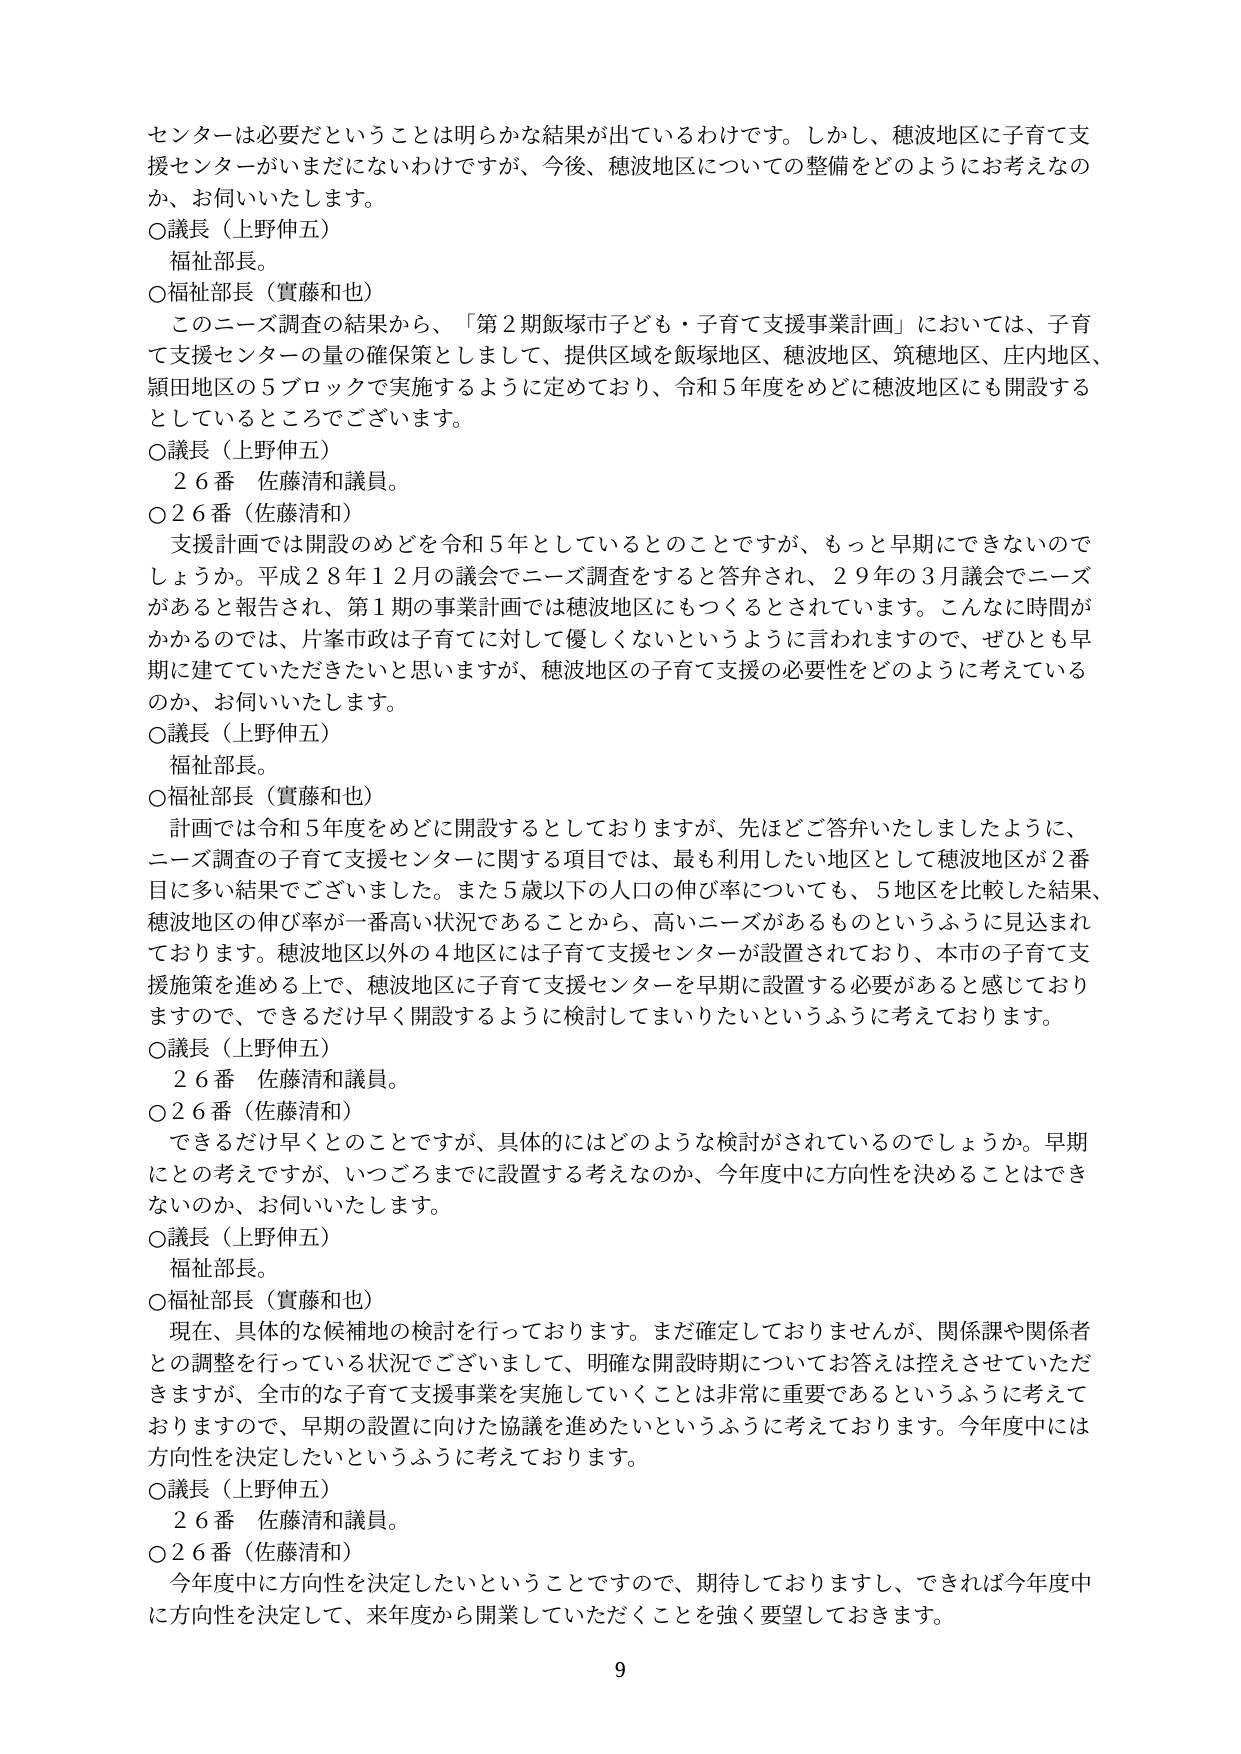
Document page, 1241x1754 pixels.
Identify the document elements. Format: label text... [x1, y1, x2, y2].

text できるだけ早くとのことですが、具体的にはどのような検討がされているのでしょうか。早期にとの考えですが、いつごろまでに設置する考えなのか、今年度中に方向性を決めることはできないのか、お伺いいたします。 [148, 1126, 1092, 1220]
text ２６番 佐藤清和議員。 [148, 464, 1092, 496]
text ○福祉部長（實藤和也） [148, 276, 1092, 307]
text ○議長（上野伸五） [148, 433, 1092, 464]
text 現在、具体的な候補地の検討を行っております。まだ確定しておりませんが、関係課や関係者との調整を行っている状況でございまして、明確な開設時期についてお答えは控えさせていただきますが、全市的な子育て支援事業を実施していくことは非常に重要であるというふうに考えておりますので、早期の設置に向けた協議を進めたいというふうに考えております。今年度中には方向性を決定したいというふうに考えております。 [148, 1314, 1092, 1472]
text 支援計画では開設のめどを令和５年としているとのことですが、もっと早期にできないのでしょうか。平成２８年１２月の議会でニーズ調査をすると答弁され、２９年の３月議会でニーズがあると報告され、第１期の事業計画では穂波地区にもつくるとされています。こんなに時間がかかるのでは、片峯市政は子育てに対して優しくないというように言われますので、ぜひとも早期に建てていただきたいと思いますが、穂波地区の子育て支援の必要性をどのように考えているのか、お伺いいたします。 [148, 527, 1092, 716]
text ２６番 佐藤清和議員。 [148, 1063, 1092, 1094]
text 今年度中に方向性を決定したいということですので、期待しておりますし、できれば今年度中に方向性を決定して、来年度から開業していただくことを強く要望しておきます。 [148, 1566, 1092, 1629]
text ○議長（上野伸五） [148, 1472, 1092, 1503]
text ○議長（上野伸五） [148, 716, 1092, 748]
text ○２６番（佐藤清和） [148, 496, 1092, 527]
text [148, 118, 1092, 212]
text ○議長（上野伸五） [148, 1031, 1092, 1063]
text ○議長（上野伸五） [148, 1220, 1092, 1252]
text ○福祉部長（實藤和也） [148, 1283, 1092, 1314]
text 計画では令和５年度をめどに開設するとしておりますが、先ほどご答弁いたしましたように、ニーズ調査の子育て支援センターに関する項目では、最も利用したい地区として穂波地区が２番目に多い結果でございました。また５歳以下の人口の伸び率についても、５地区を比較した結果、穂波地区の伸び率が一番高い状況であることから、高いニーズがあるものというふうに見込まれております。穂波地区以外の４地区には子育て支援センターが設置されており、本市の子育て支援施策を進める上で、穂波地区に子育て支援センターを早期に設置する必要があると感じておりますので、できるだけ早く開設するように検討してまいりたいというふうに考えております。 [148, 811, 1092, 1031]
text 福祉部長。 [148, 1252, 1092, 1283]
text ○２６番（佐藤清和） [148, 1094, 1092, 1126]
text 福祉部長。 [148, 748, 1092, 779]
text ○議長（上野伸五） [148, 212, 1092, 244]
text ○福祉部長（實藤和也） [148, 779, 1092, 811]
text 福祉部長。 [148, 244, 1092, 276]
text ２６番 佐藤清和議員。 [148, 1503, 1092, 1535]
text このニーズ調査の結果から、「第２期飯塚市子ども・子育て支援事業計画」においては、子育て支援センターの量の確保策としまして、提供区域を飯塚地区、穂波地区、筑穂地区、庄内地区、頴田地区の５ブロックで実施するように定めており、令和５年度をめどに穂波地区にも開設するとしているところでございます。 [148, 307, 1092, 433]
text ○２６番（佐藤清和） [148, 1535, 1092, 1566]
